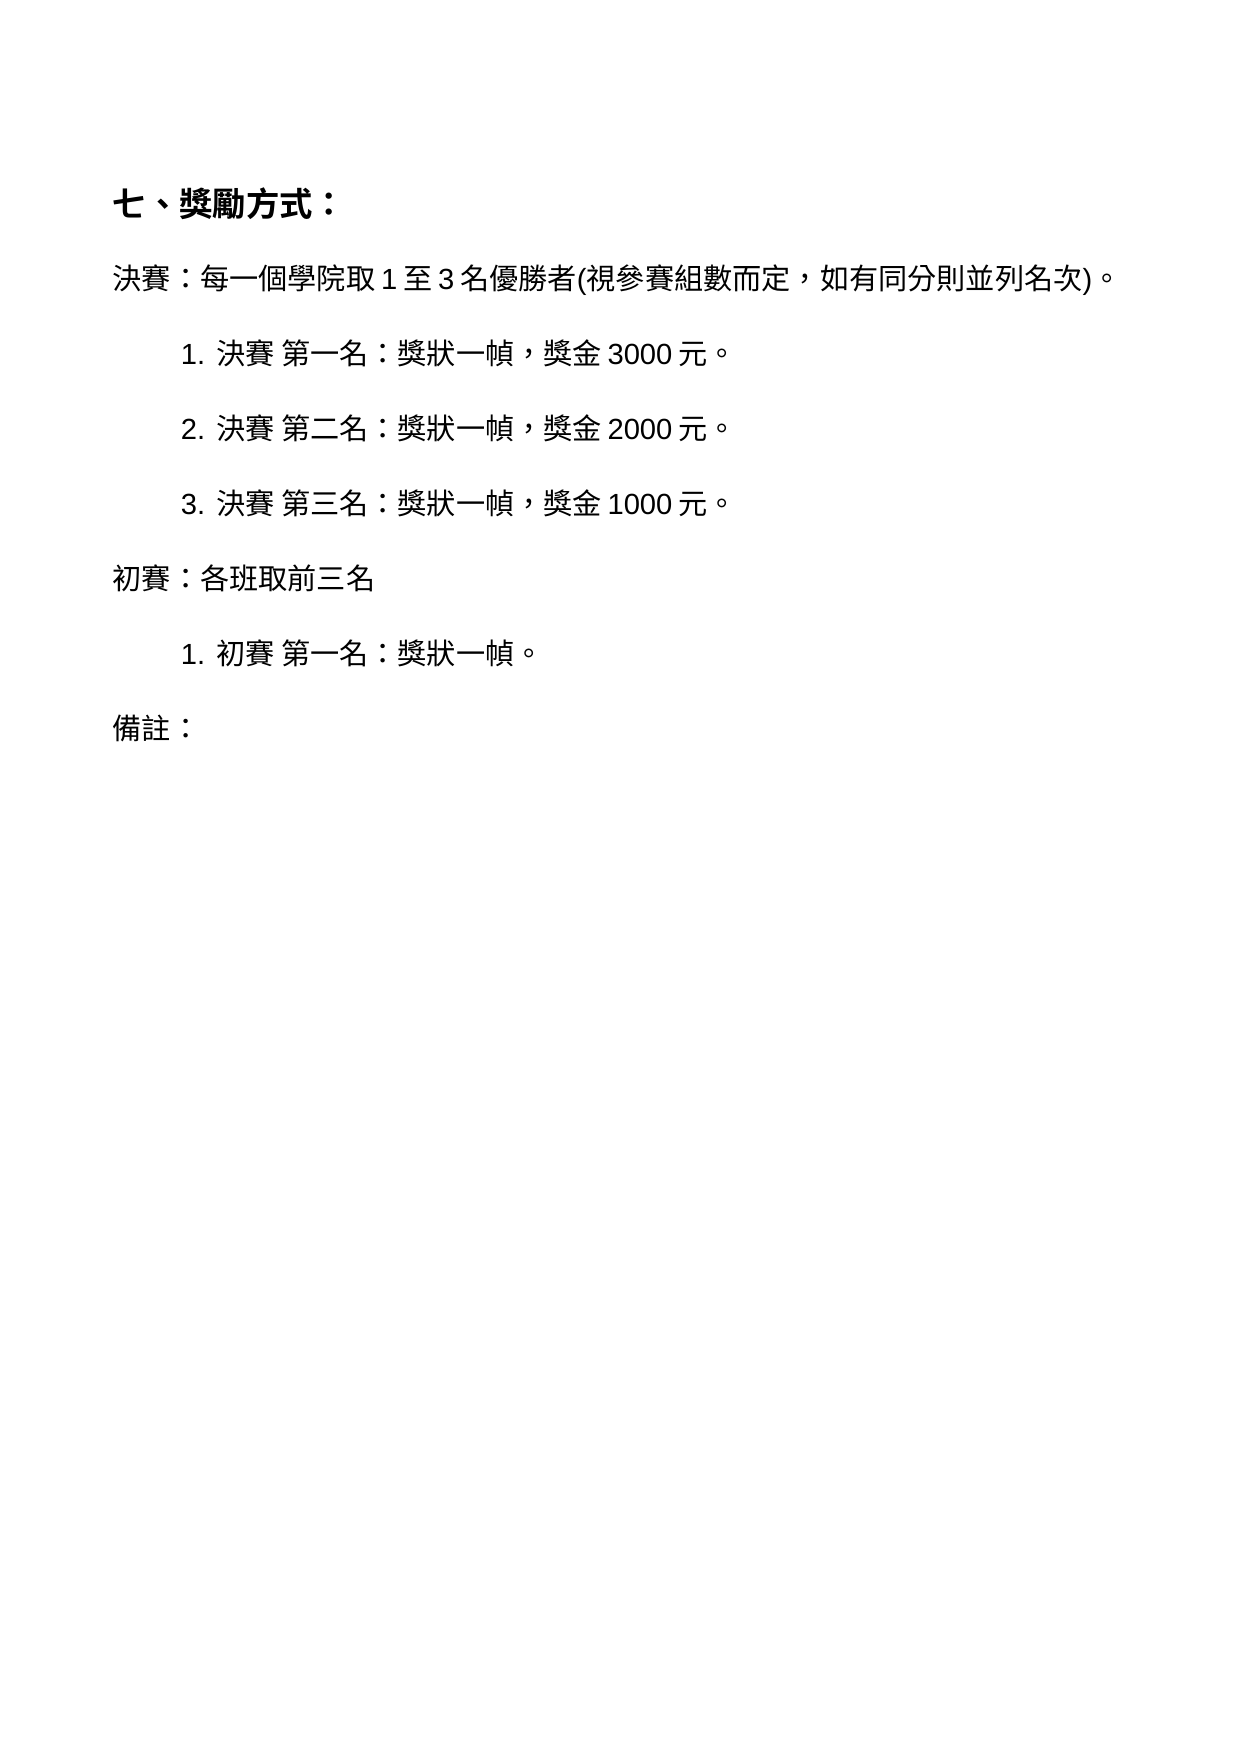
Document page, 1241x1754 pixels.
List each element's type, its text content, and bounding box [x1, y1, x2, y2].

text 初賽：各班取前三名 [112, 539, 1128, 614]
text 備註： [112, 689, 1128, 764]
text 決賽：每一個學院取1至3名優勝者(視參賽組數而定，如有同分則並列名次)。 [112, 239, 1128, 314]
list 決賽 第二名：獎狀一幀，獎金2000元。 [181, 389, 1128, 464]
list 初賽 第一名：獎狀一幀。 [181, 614, 1128, 689]
list 決賽 第三名：獎狀一幀，獎金1000元。 [181, 464, 1128, 539]
text 七、獎勵方式： [112, 164, 1128, 239]
list 決賽 第一名：獎狀一幀，獎金3000元。 [181, 314, 1128, 389]
